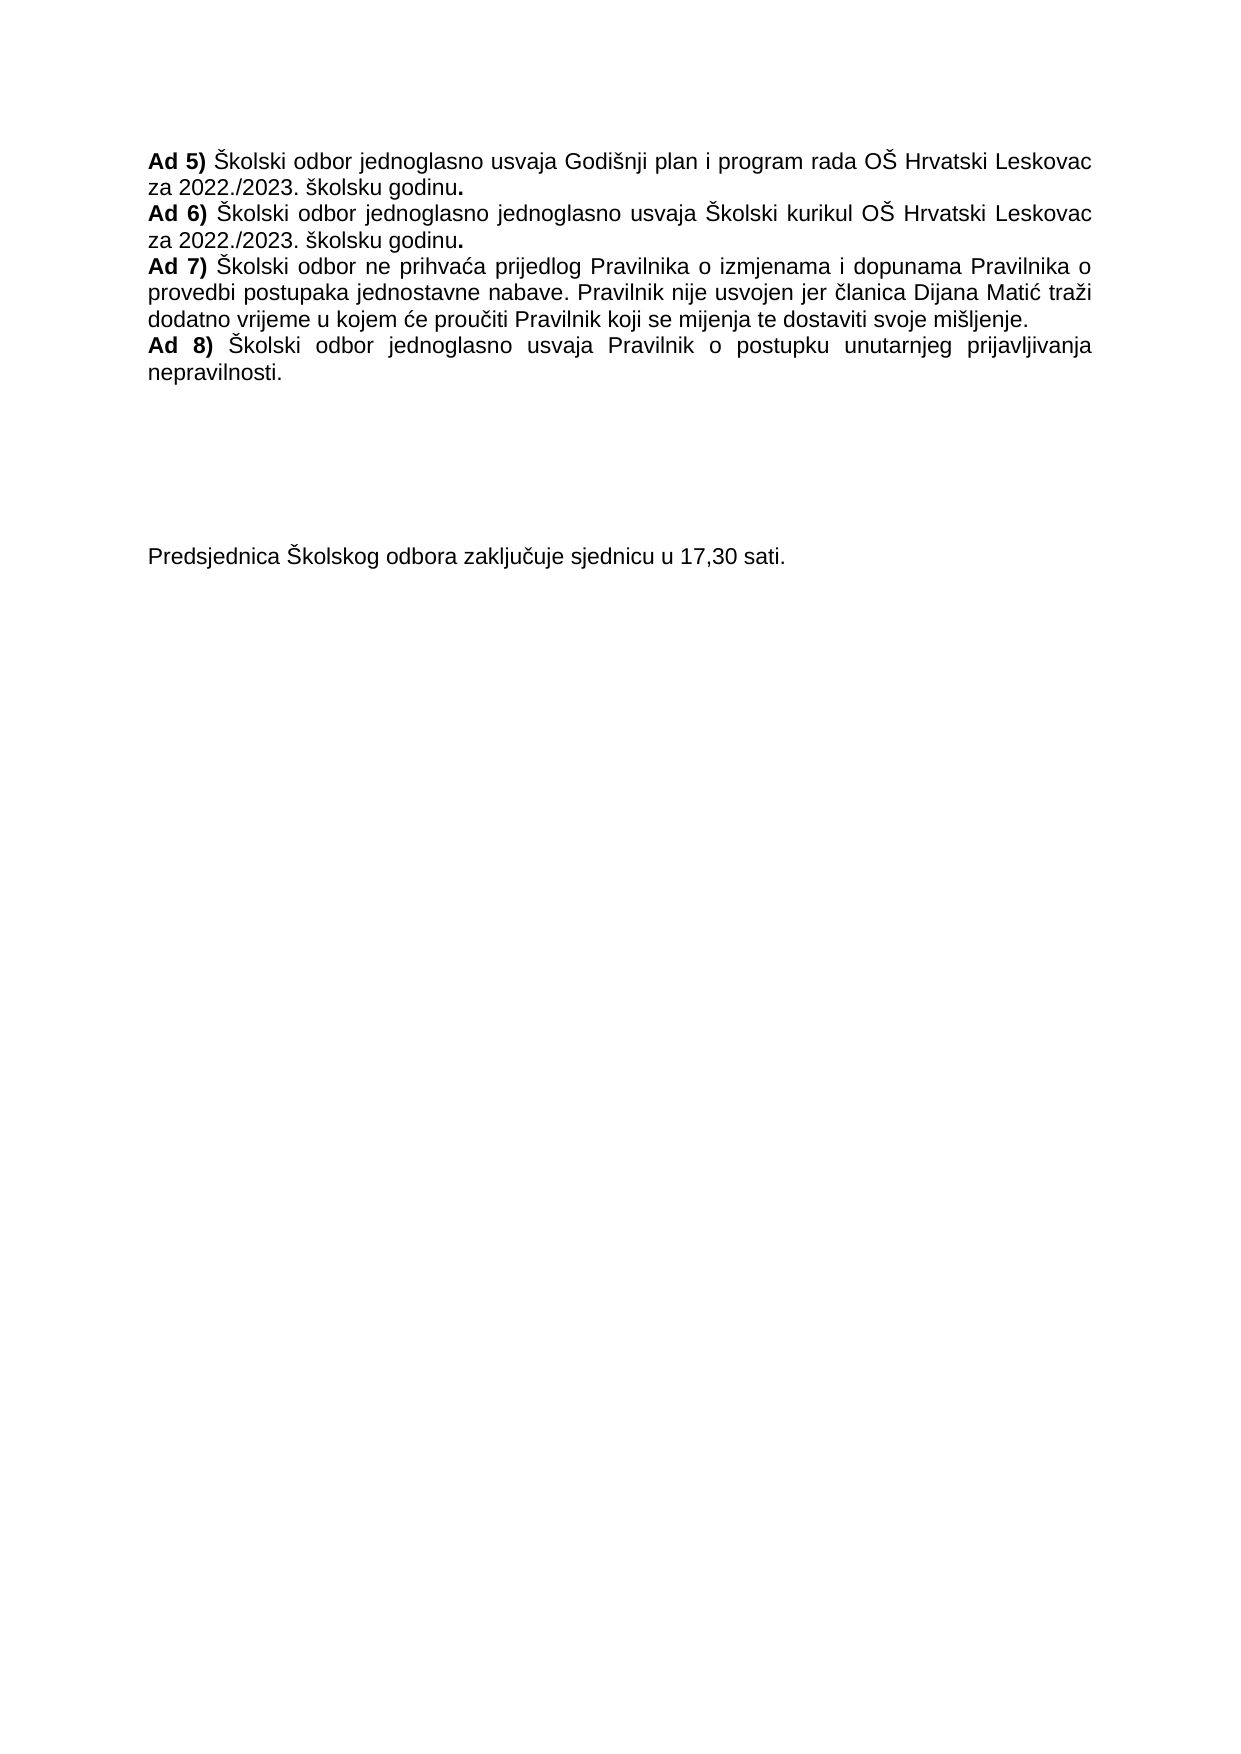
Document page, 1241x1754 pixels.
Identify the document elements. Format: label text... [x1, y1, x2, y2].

text Predsjednica Školskog odbora zaključuje sjednicu u 17,30 sati. [148, 543, 1093, 569]
text Ad 8) Školski odbor jednoglasno usvaja Pravilnik o postupku unutarnjeg prijavljivanja nepravilnosti. [148, 332, 1093, 385]
text Ad 7) Školski odbor ne prihvaća prijedlog Pravilnika o izmjenama i dopunama Pravilnika o provedbi postupaka jednostavne nabave. Pravilnik nije usvojen jer članica Dijana Matić traži dodatno vrijeme u kojem će proučiti Pravilnik koji se mijenja te dostaviti svoje mišljenje. [148, 253, 1093, 332]
text Ad 5) Školski odbor jednoglasno usvaja Godišnji plan i program rada OŠ Hrvatski Leskovac za 2022./2023. školsku godinu. [148, 148, 1093, 200]
text Ad 6) Školski odbor jednoglasno jednoglasno usvaja Školski kurikul OŠ Hrvatski Leskovac za 2022./2023. školsku godinu. [148, 200, 1093, 253]
